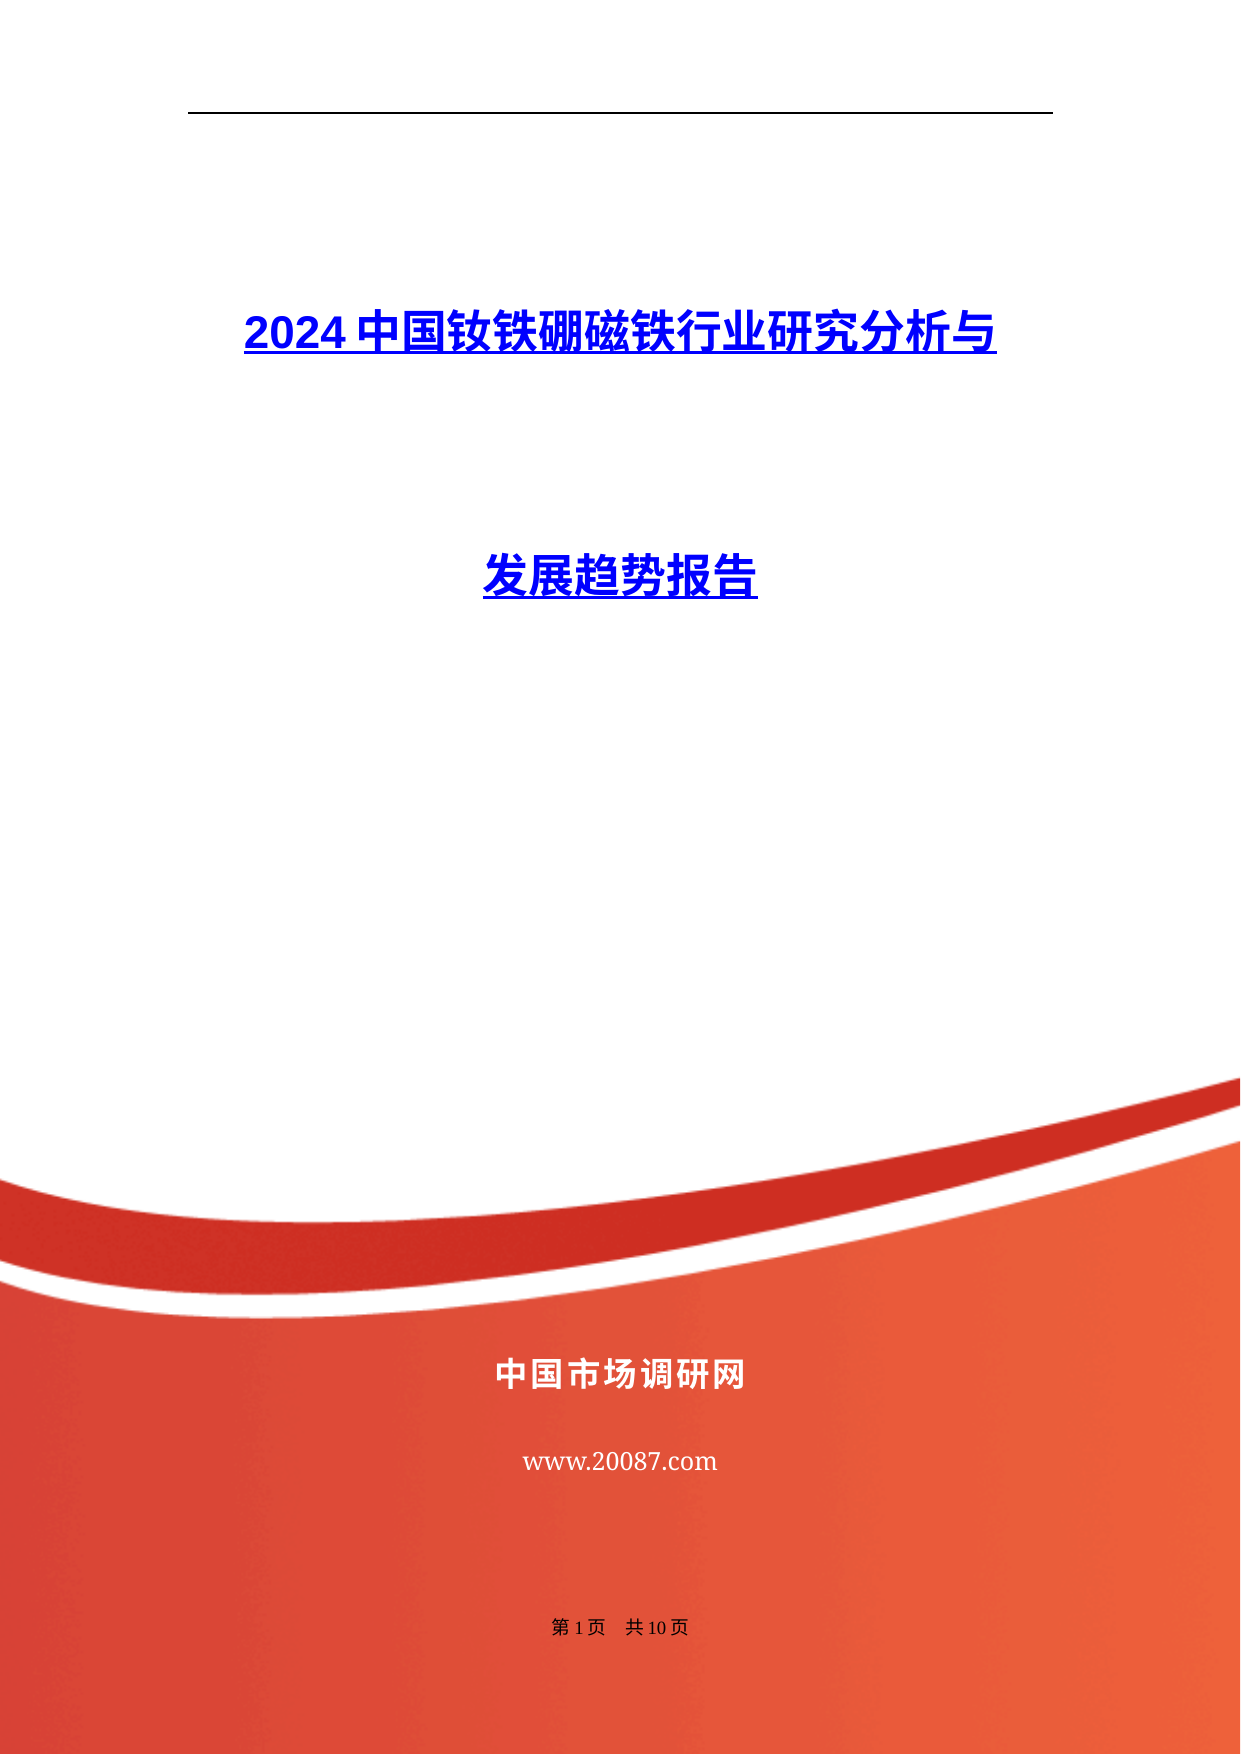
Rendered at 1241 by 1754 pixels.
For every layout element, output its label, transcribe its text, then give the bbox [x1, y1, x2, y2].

table_header 2024中国钕铁硼磁铁行业研究分析与发展趋势报告 [188, 207, 1053, 773]
subtitle 中国市场调研网 [187, 1339, 1053, 1404]
picture [0, 1006, 1241, 1754]
text www.20087.com [187, 1428, 1053, 1493]
